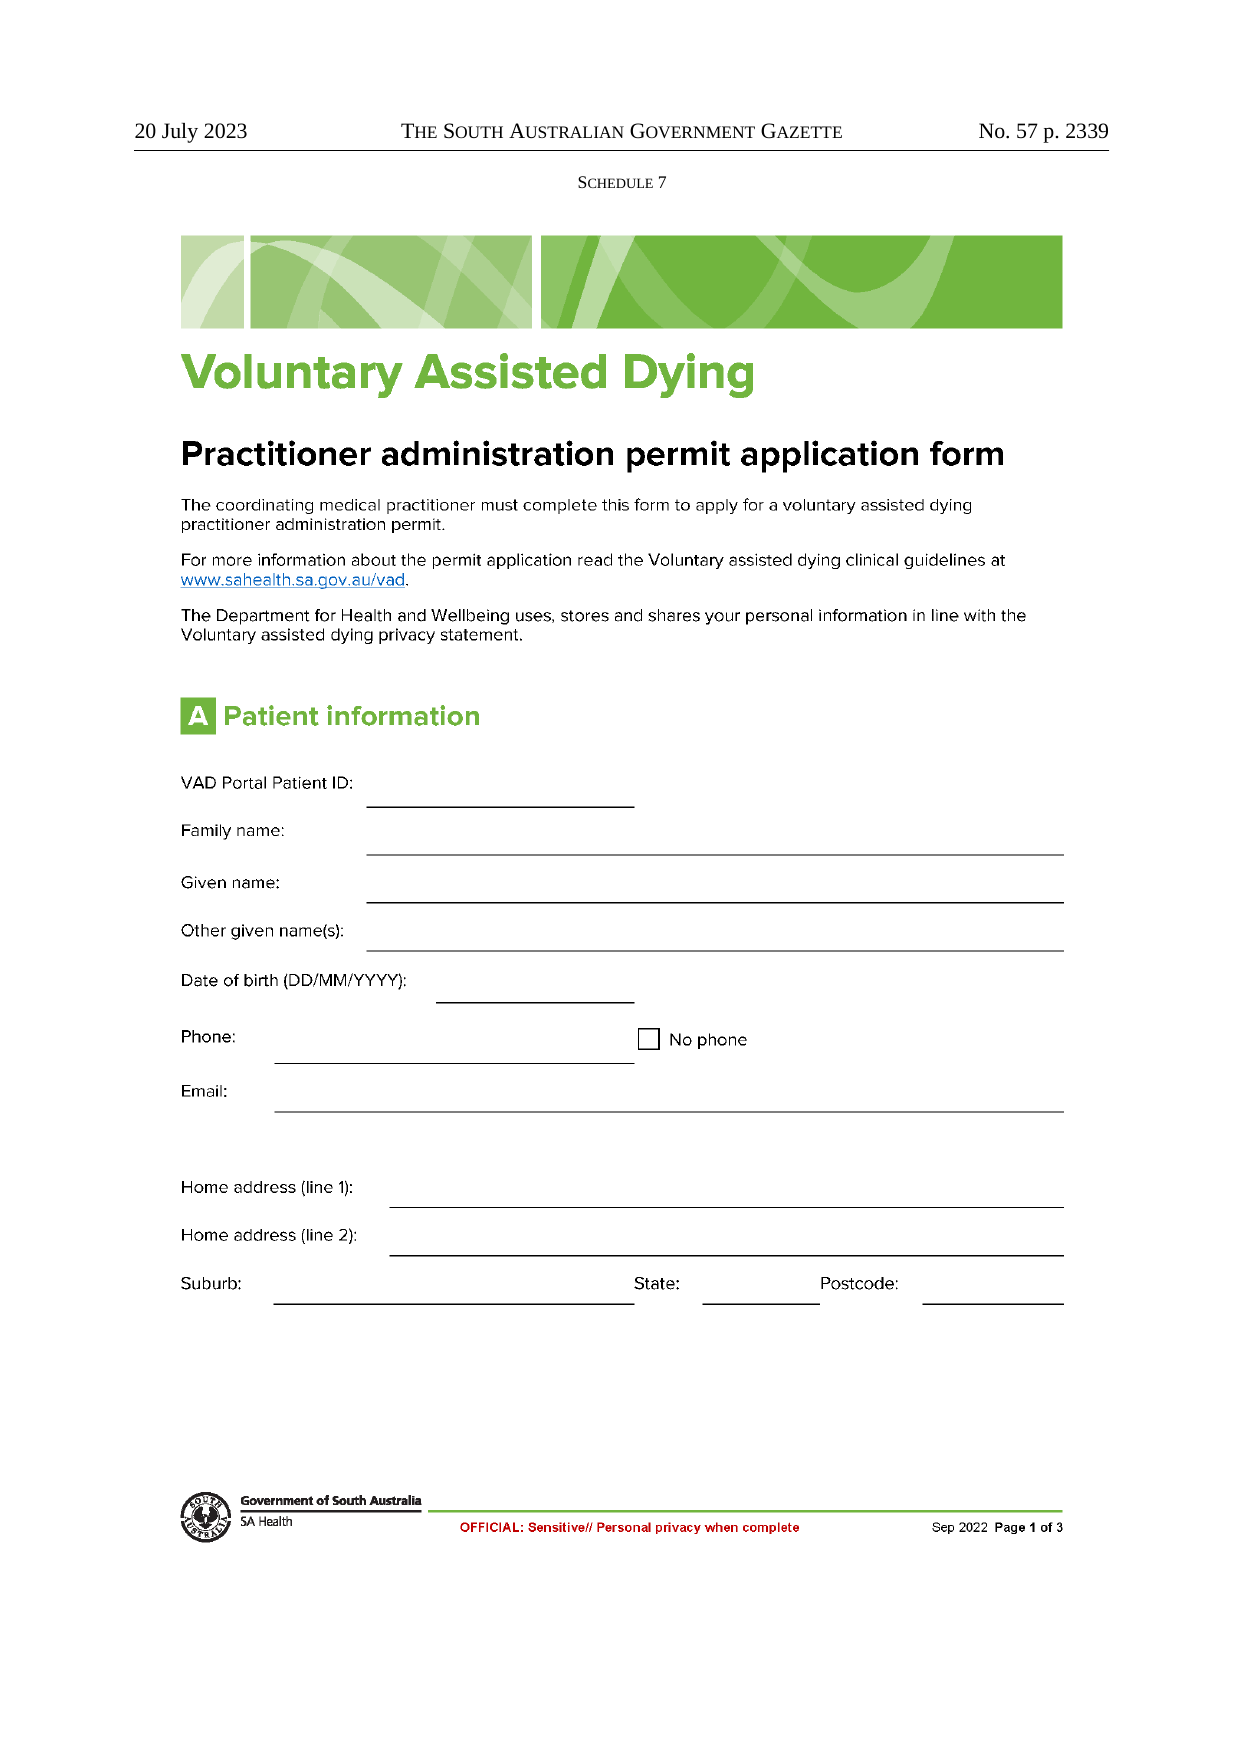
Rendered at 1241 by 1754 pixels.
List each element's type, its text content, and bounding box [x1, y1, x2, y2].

picture [134, 192, 1109, 1571]
text Schedule 7 [134, 174, 1109, 192]
